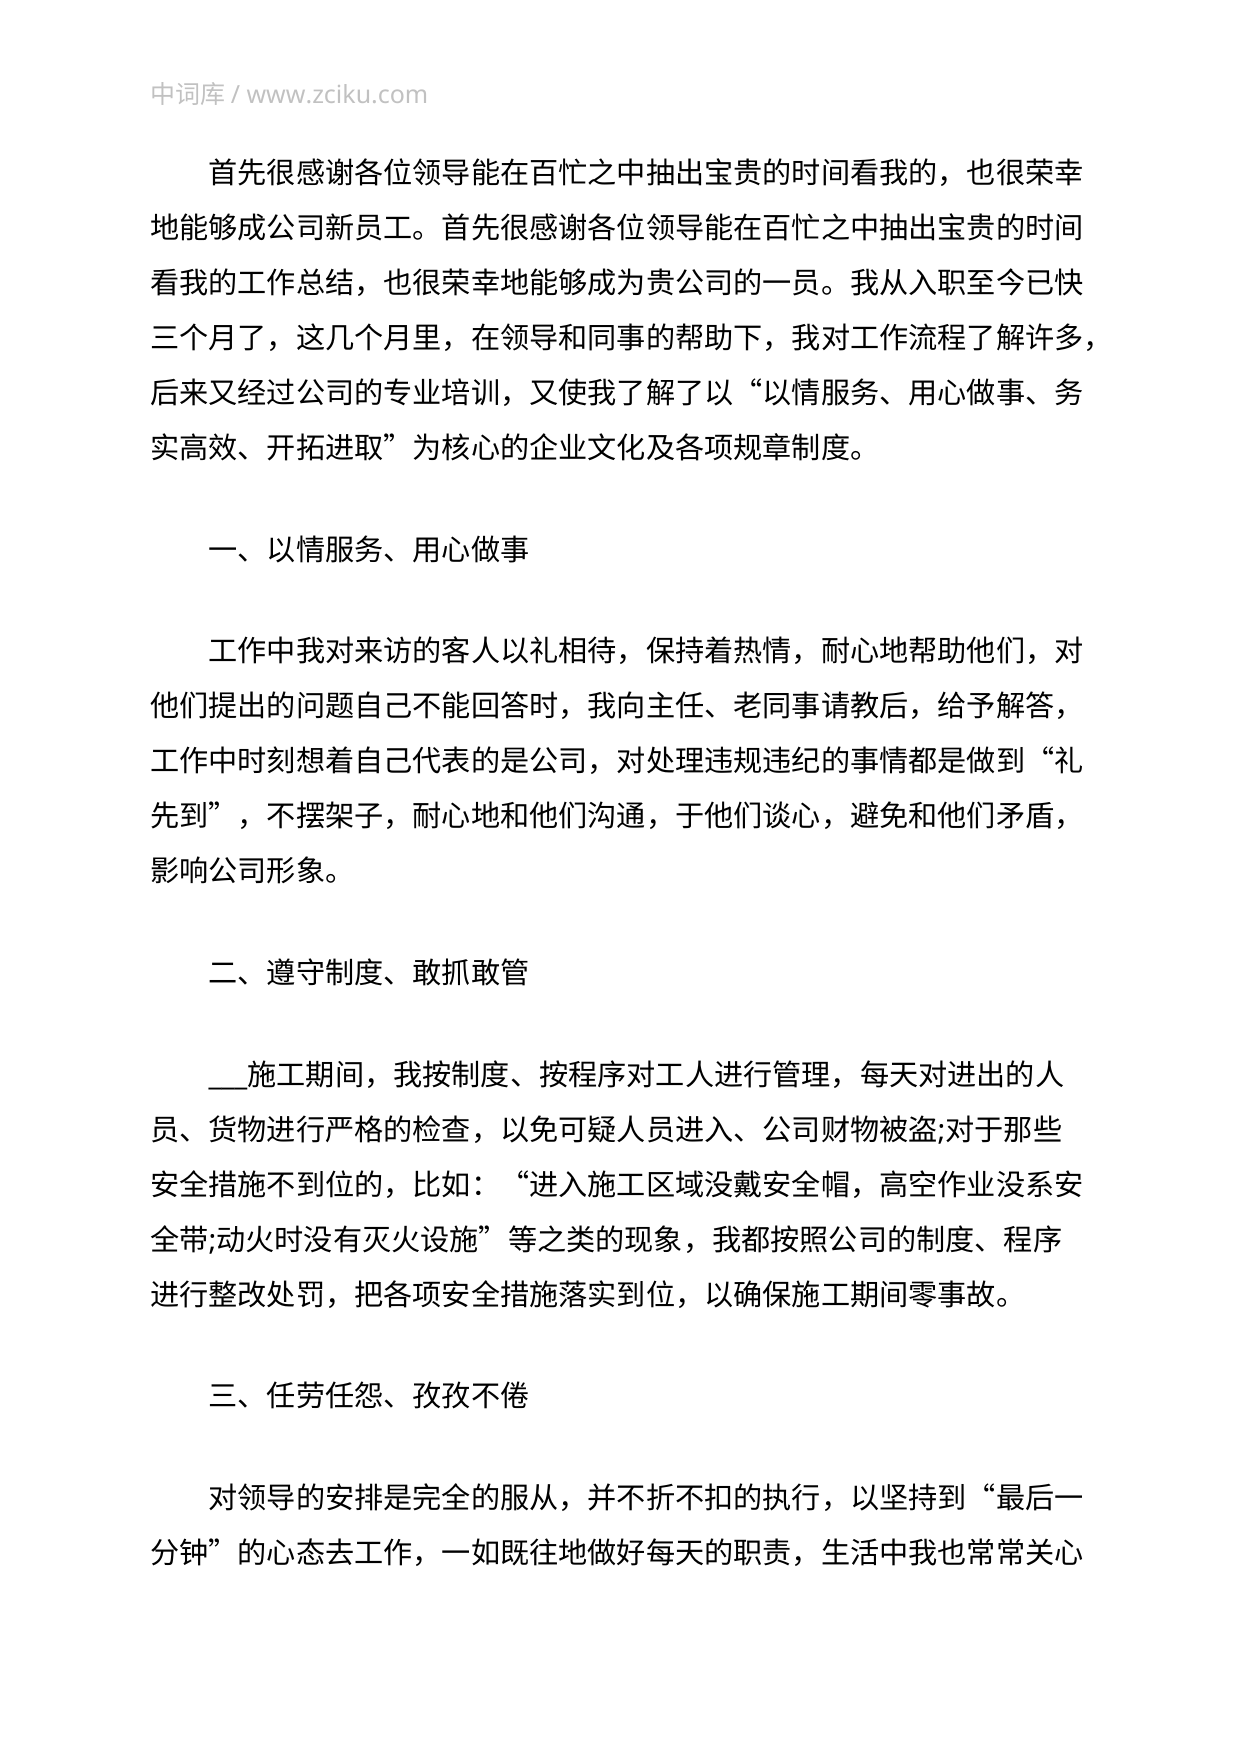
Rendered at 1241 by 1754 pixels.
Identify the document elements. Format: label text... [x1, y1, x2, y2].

text ___施工期间，我按制度、按程序对工人进行管理，每天对进出的人员、货物进行严格的检查，以免可疑人员进入、公司财物被盗;对于那些安全措施不到位的，比如：“进入施工区域没戴安全帽，高空作业没系安全带;动火时没有灭火设施”等之类的现象，我都按照公司的制度、程序进行整改处罚，把各项安全措施落实到位，以确保施工期间零事故。 [150, 1051, 1090, 1313]
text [150, 1474, 1090, 1572]
text 三、任劳任怨、孜孜不倦 [150, 1373, 1090, 1415]
text 一、以情服务、用心做事 [150, 526, 1090, 568]
text 工作中我对来访的客人以礼相待，保持着热情，耐心地帮助他们，对他们提出的问题自己不能回答时，我向主任、老同事请教后，给予解答，工作中时刻想着自己代表的是公司，对处理违规违纪的事情都是做到“礼先到”，不摆架子，耐心地和他们沟通，于他们谈心，避免和他们矛盾，影响公司形象。 [150, 628, 1090, 890]
text 二、遵守制度、敢抓敢管 [150, 949, 1090, 992]
text 首先很感谢各位领导能在百忙之中抽出宝贵的时间看我的，也很荣幸地能够成公司新员工。首先很感谢各位领导能在百忙之中抽出宝贵的时间看我的工作总结，也很荣幸地能够成为贵公司的一员。我从入职至今已快三个月了，这几个月里，在领导和同事的帮助下，我对工作流程了解许多，后来又经过公司的专业培训，又使我了解了以“以情服务、用心做事、务实高效、开拓进取”为核心的企业文化及各项规章制度。 [150, 150, 1090, 467]
